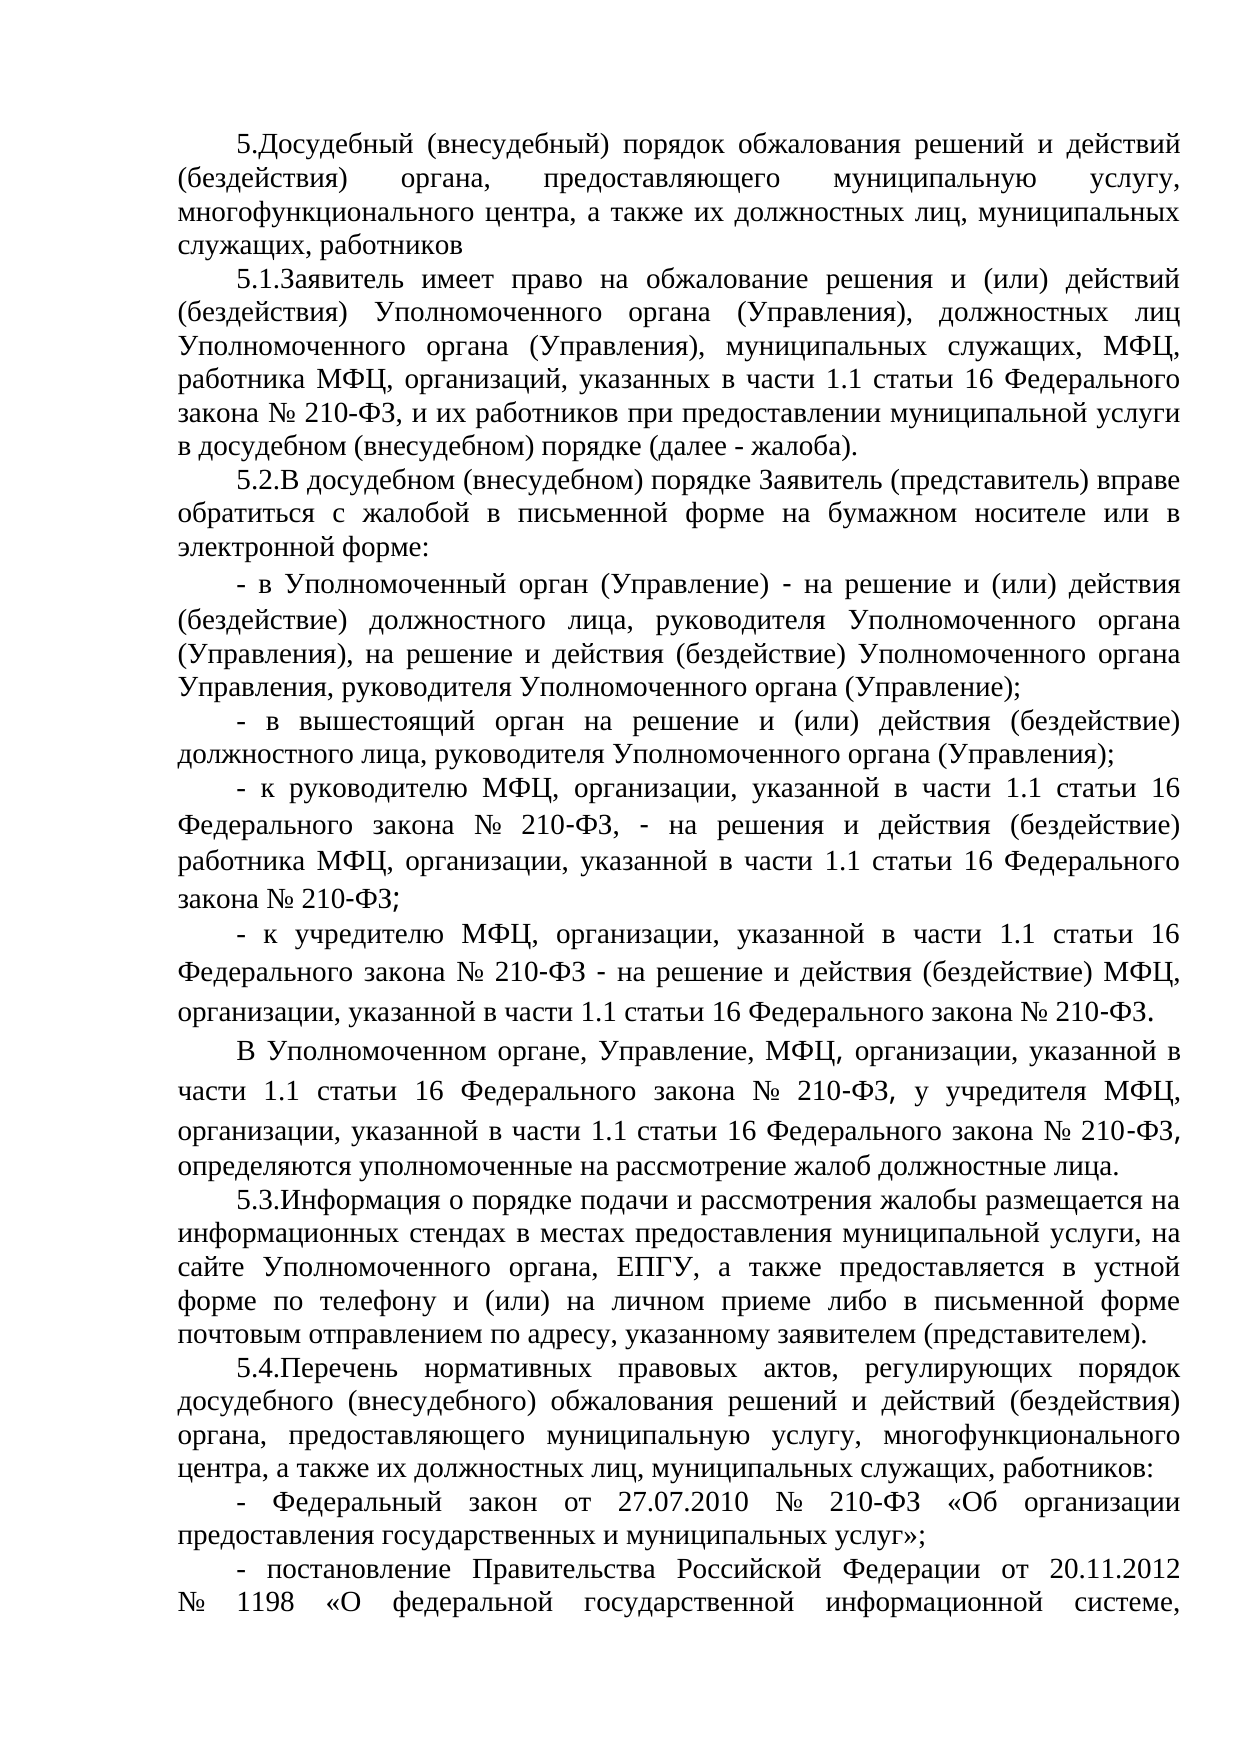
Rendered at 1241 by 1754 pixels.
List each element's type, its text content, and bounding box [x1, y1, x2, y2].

text 5.3.Информация о порядке подачи и рассмотрения жалобы размещается на информационных стендах в местах предоставления муниципальной услуги, на сайте Уполномоченного органа, ЕПГУ, а также предоставляется в устной форме по телефону и (или) на личном приеме либо в письменной форме почтовым отправлением по адресу, указанному заявителем (представителем). [177, 1182, 1181, 1350]
text - в Уполномоченный орган (Управление) - на решение и (или) действия (бездействие) должностного лица, руководителя Уполномоченного органа (Управления), на решение и действия (бездействие) Уполномоченного органа Управления, руководителя Уполномоченного органа (Управление); [177, 563, 1181, 703]
text - Федеральный закон от 27.07.2010 № 210-ФЗ «Об организации предоставления государственных и муниципальных услуг»; [177, 1484, 1181, 1551]
text 5.1.Заявитель имеет право на обжалование решения и (или) действий (бездействия) Уполномоченного органа (Управления), должностных лиц Уполномоченного органа (Управления), муниципальных служащих, МФЦ, работника МФЦ, организаций, указанных в части 1.1 статьи 16 Федерального закона № 210-ФЗ, и их работников при предоставлении муниципальной услуги в досудебном (внесудебном) порядке (далее - жалоба). [177, 261, 1181, 462]
text - к руководителю МФЦ, организации, указанной в части 1.1 статьи 16 Федерального закона № 210-ФЗ, - на решения и действия (бездействие) работника МФЦ, организации, указанной в части 1.1 статьи 16 Федерального закона № 210-ФЗ; [177, 770, 1181, 917]
text В Уполномоченном органе, Управление, МФЦ, организации, указанной в части 1.1 статьи 16 Федерального закона № 210-ФЗ, у учредителя МФЦ, организации, указанной в части 1.1 статьи 16 Федерального закона № 210-ФЗ, определяются уполномоченные на рассмотрение жалоб должностные лица. [177, 1029, 1181, 1182]
text 5.2.В досудебном (внесудебном) порядке Заявитель (представитель) вправе обратиться с жалобой в письменной форме на бумажном носителе или в электронной форме: [177, 462, 1181, 563]
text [177, 1551, 1181, 1618]
text 5.Досудебный (внесудебный) порядок обжалования решений и действий (бездействия) органа, предоставляющего муниципальную услугу, многофункционального центра, а также их должностных лиц, муниципальных служащих, работников [177, 127, 1181, 261]
text - к учредителю МФЦ, организации, указанной в части 1.1 статьи 16 Федерального закона № 210-ФЗ - на решение и действия (бездействие) МФЦ, организации, указанной в части 1.1 статьи 16 Федерального закона № 210-ФЗ. [177, 917, 1181, 1029]
text - в вышестоящий орган на решение и (или) действия (бездействие) должностного лица, руководителя Уполномоченного органа (Управления); [177, 703, 1181, 770]
text 5.4.Перечень нормативных правовых актов, регулирующих порядок досудебного (внесудебного) обжалования решений и действий (бездействия) органа, предоставляющего муниципальную услугу, многофункционального центра, а также их должностных лиц, муниципальных служащих, работников: [177, 1350, 1181, 1484]
